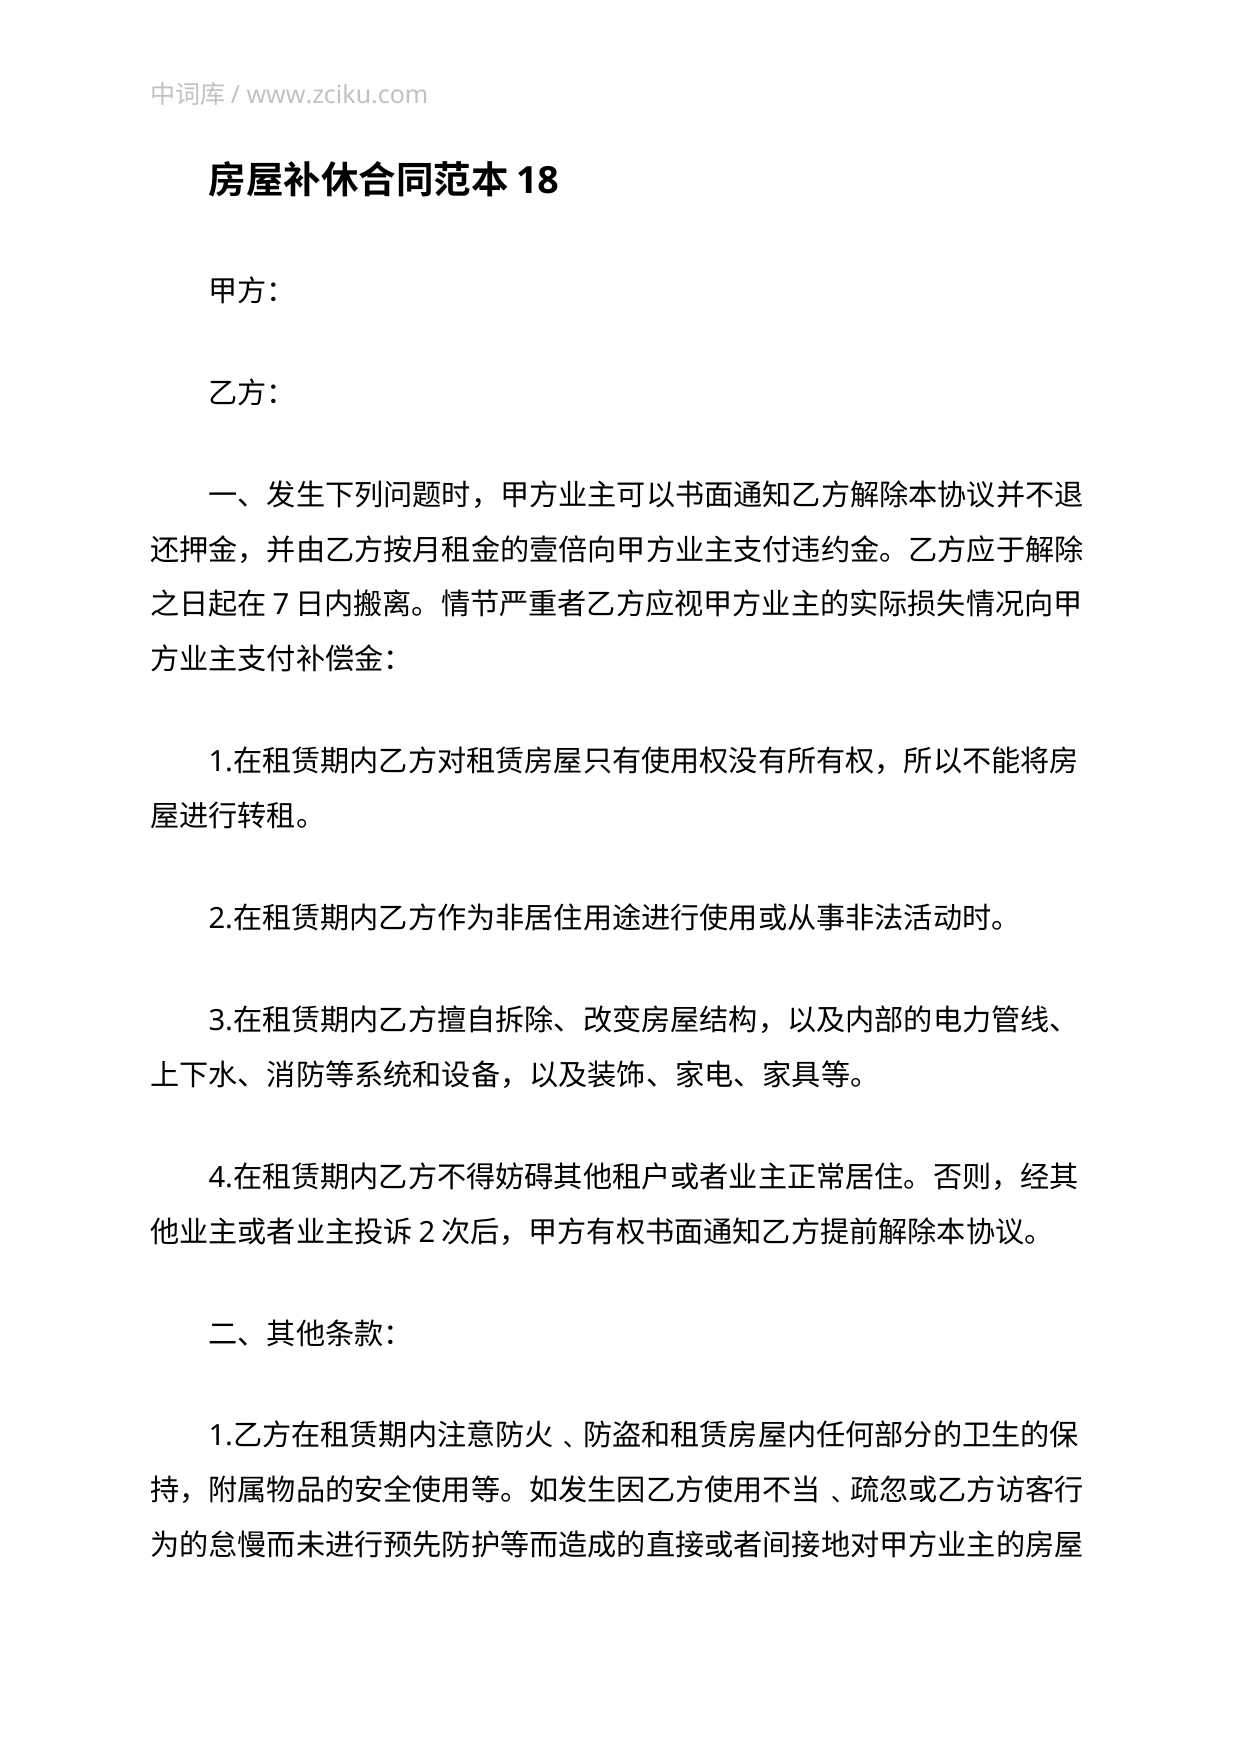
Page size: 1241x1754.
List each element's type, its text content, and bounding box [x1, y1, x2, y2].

text 3.在租赁期内乙方擅自拆除、改变房屋结构，以及内部的电力管线、上下水、消防等系统和设备，以及装饰、家电、家具等。 [150, 996, 1090, 1094]
text 1.在租赁期内乙方对租赁房屋只有使用权没有所有权，所以不能将房屋进行转租。 [150, 738, 1090, 835]
text 房屋补休合同范本18 [150, 150, 1090, 204]
text 乙方： [150, 369, 1090, 412]
text 一、发生下列问题时，甲方业主可以书面通知乙方解除本协议并不退还押金，并由乙方按月租金的壹倍向甲方业主支付违约金。乙方应于解除之日起在7日内搬离。情节严重者乙方应视甲方业主的实际损失情况向甲方业主支付补偿金： [150, 471, 1090, 678]
text 甲方： [150, 268, 1090, 310]
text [150, 1412, 1090, 1564]
text 4.在租赁期内乙方不得妨碍其他租户或者业主正常居住。否则，经其他业主或者业主投诉2次后，甲方有权书面通知乙方提前解除本协议。 [150, 1153, 1090, 1251]
text 2.在租赁期内乙方作为非居住用途进行使用或从事非法活动时。 [150, 894, 1090, 937]
text 二、其他条款： [150, 1310, 1090, 1352]
